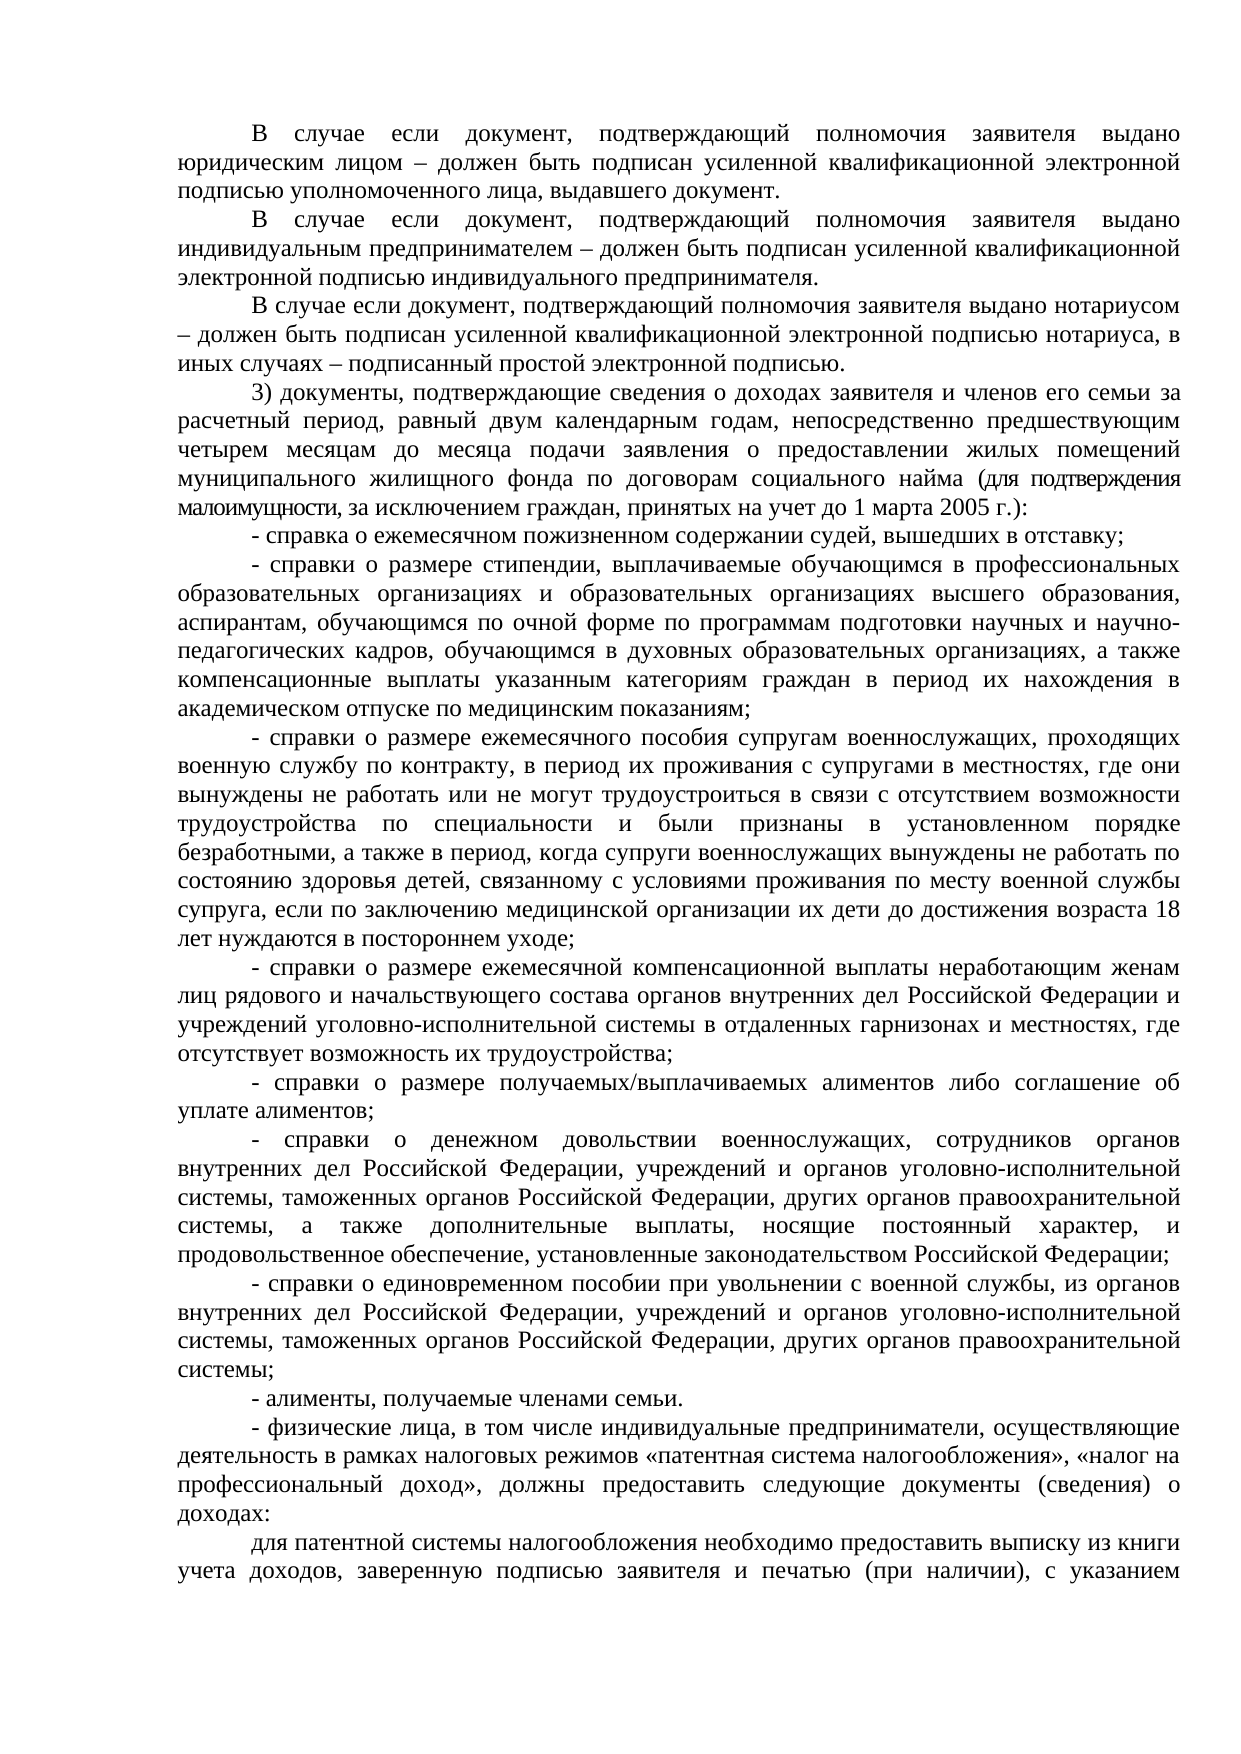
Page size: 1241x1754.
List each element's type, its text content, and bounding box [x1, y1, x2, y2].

text - справки о единовременном пособии при увольнении с военной службы, из органов внутренних дел Российской Федерации, учреждений и органов уголовно-исполнительной системы, таможенных органов Российской Федерации, других органов правоохранительной системы; [177, 1268, 1181, 1383]
text В случае если документ, подтверждающий полномочия заявителя выдано нотариусом – должен быть подписан усиленной квалификационной электронной подписью нотариуса, в иных случаях – подписанный простой электронной подписью. [177, 291, 1181, 377]
text В случае если документ, подтверждающий полномочия заявителя выдано юридическим лицом – должен быть подписан усиленной квалификационной электронной подписью уполномоченного лица, выдавшего документ. [177, 118, 1181, 204]
text - справка о ежемесячном пожизненном содержании судей, вышедших в отставку; [177, 521, 1181, 549]
text В случае если документ, подтверждающий полномочия заявителя выдано индивидуальным предпринимателем – должен быть подписан усиленной квалификационной электронной подписью индивидуального предпринимателя. [177, 204, 1181, 291]
text - справки о размере получаемых/выплачиваемых алиментов либо соглашение об уплате алиментов; [177, 1067, 1181, 1124]
text - алименты, получаемые членами семьи. [177, 1383, 1181, 1412]
text - справки о размере ежемесячного пособия супругам военнослужащих, проходящих военную службу по контракту, в период их проживания с супругами в местностях, где они вынуждены не работать или не могут трудоустроиться в связи с отсутствием возможности трудоустройства по специальности и были признаны в установленном порядке безработными, а также в период, когда супруги военнослужащих вынуждены не работать по состоянию здоровья детей, связанному с условиями проживания по месту военной службы супруга, если по заключению медицинской организации их дети до достижения возраста 18 лет нуждаются в постороннем уходе; [177, 722, 1181, 952]
text - справки о размере стипендии, выплачиваемые обучающимся в профессиональных образовательных организациях и образовательных организациях высшего образования, аспирантам, обучающимся по очной форме по программам подготовки научных и научно-педагогических кадров, обучающимся в духовных образовательных организациях, а также компенсационные выплаты указанным категориям граждан в период их нахождения в академическом отпуске по медицинским показаниям; [177, 549, 1181, 722]
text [177, 1527, 1181, 1584]
text - справки о денежном довольствии военнослужащих, сотрудников органов внутренних дел Российской Федерации, учреждений и органов уголовно-исполнительной системы, таможенных органов Российской Федерации, других органов правоохранительной системы, а также дополнительные выплаты, носящие постоянный характер, и продовольственное обеспечение, установленные законодательством Российской Федерации; [177, 1124, 1181, 1268]
text - справки о размере ежемесячной компенсационной выплаты неработающим женам лиц рядового и начальствующего состава органов внутренних дел Российской Федерации и учреждений уголовно-исполнительной системы в отдаленных гарнизонах и местностях, где отсутствует возможность их трудоустройства; [177, 952, 1181, 1067]
text - физические лица, в том числе индивидуальные предприниматели, осуществляющие деятельность в рамках налоговых режимов «патентная система налогообложения», «налог на профессиональный доход», должны предоставить следующие документы (сведения) о доходах: [177, 1412, 1181, 1527]
text 3) документы, подтверждающие сведения о доходах заявителя и членов его семьи за расчетный период, равный двум календарным годам, непосредственно предшествующим четырем месяцам до месяца подачи заявления о предоставлении жилых помещений муниципального жилищного фонда по договорам социального найма (для подтверждения малоимущности, за исключением граждан, принятых на учет до 1 марта 2005 г.): [177, 377, 1181, 521]
